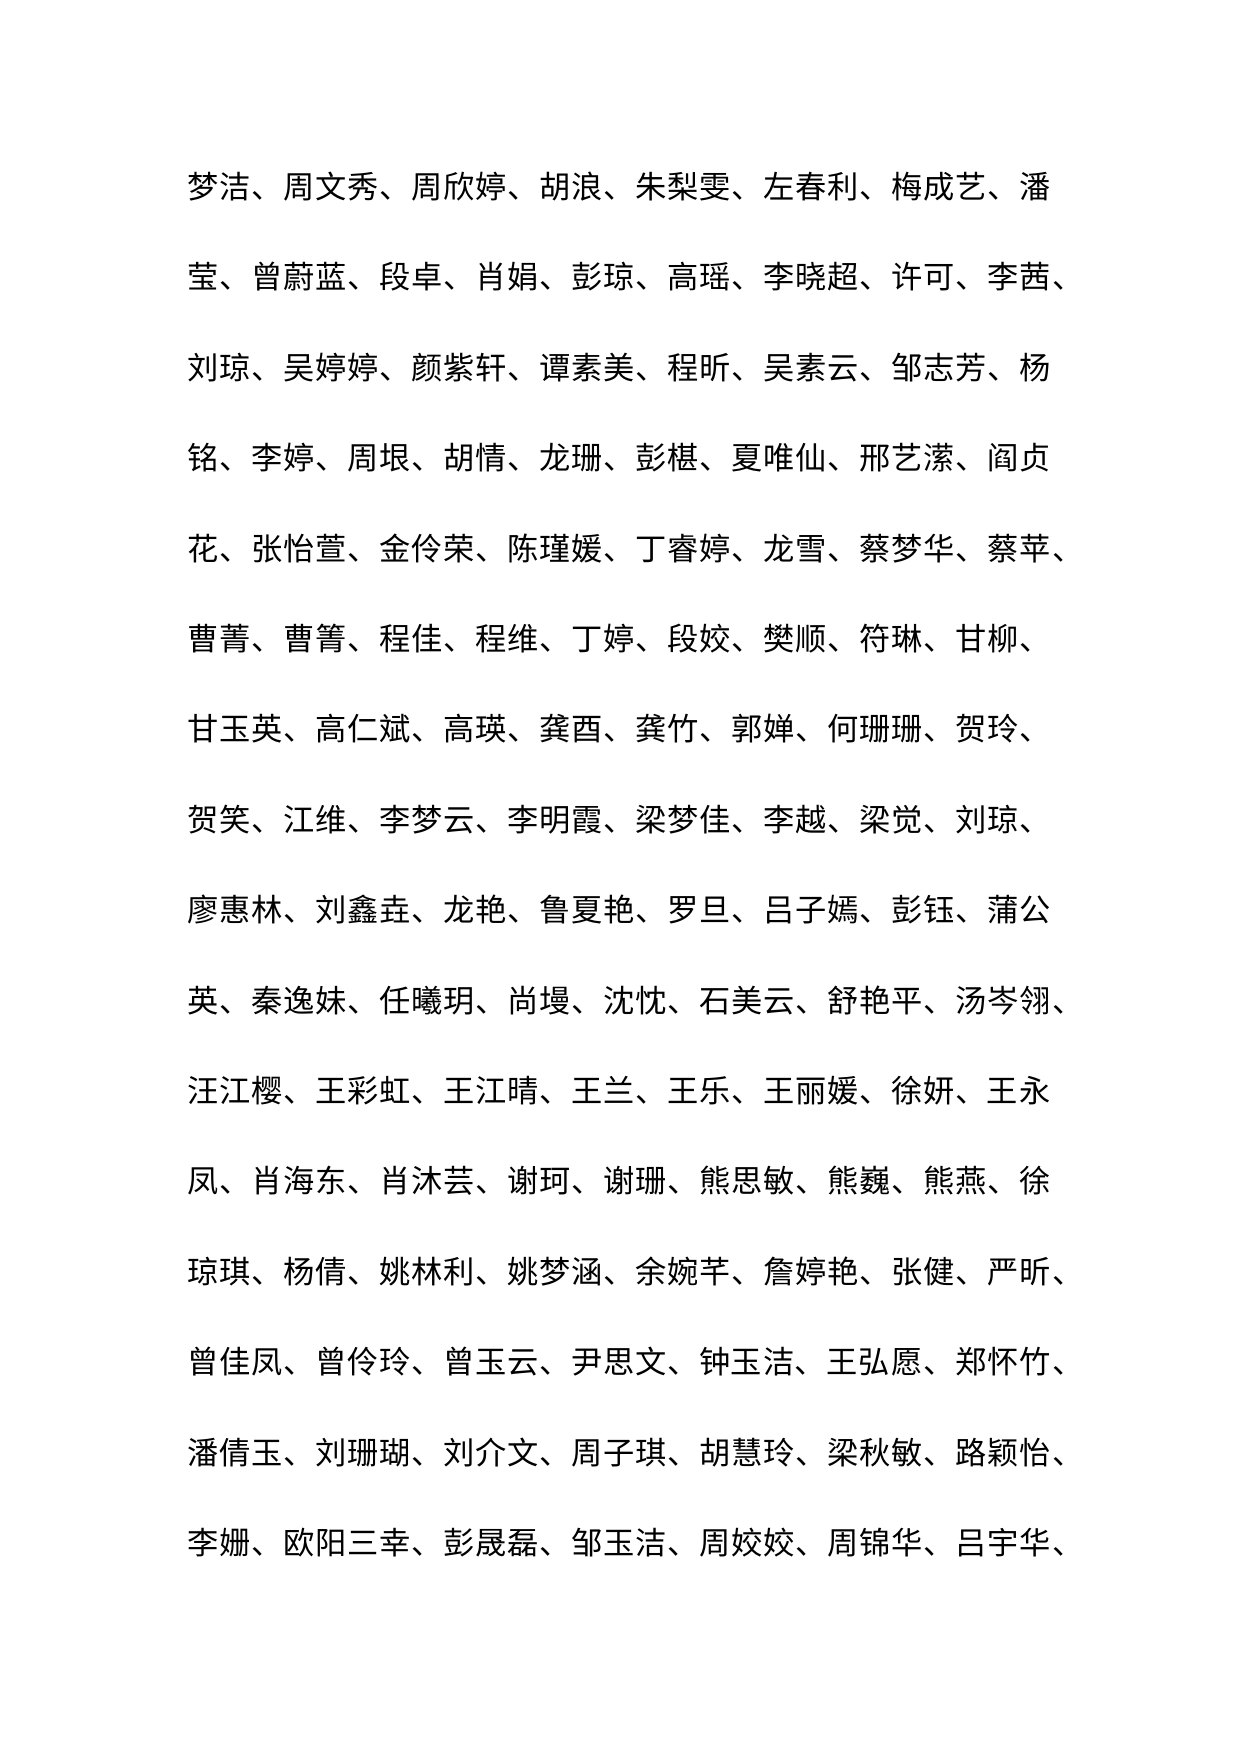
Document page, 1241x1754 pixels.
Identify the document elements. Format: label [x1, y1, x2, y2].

list [187, 162, 1053, 1563]
